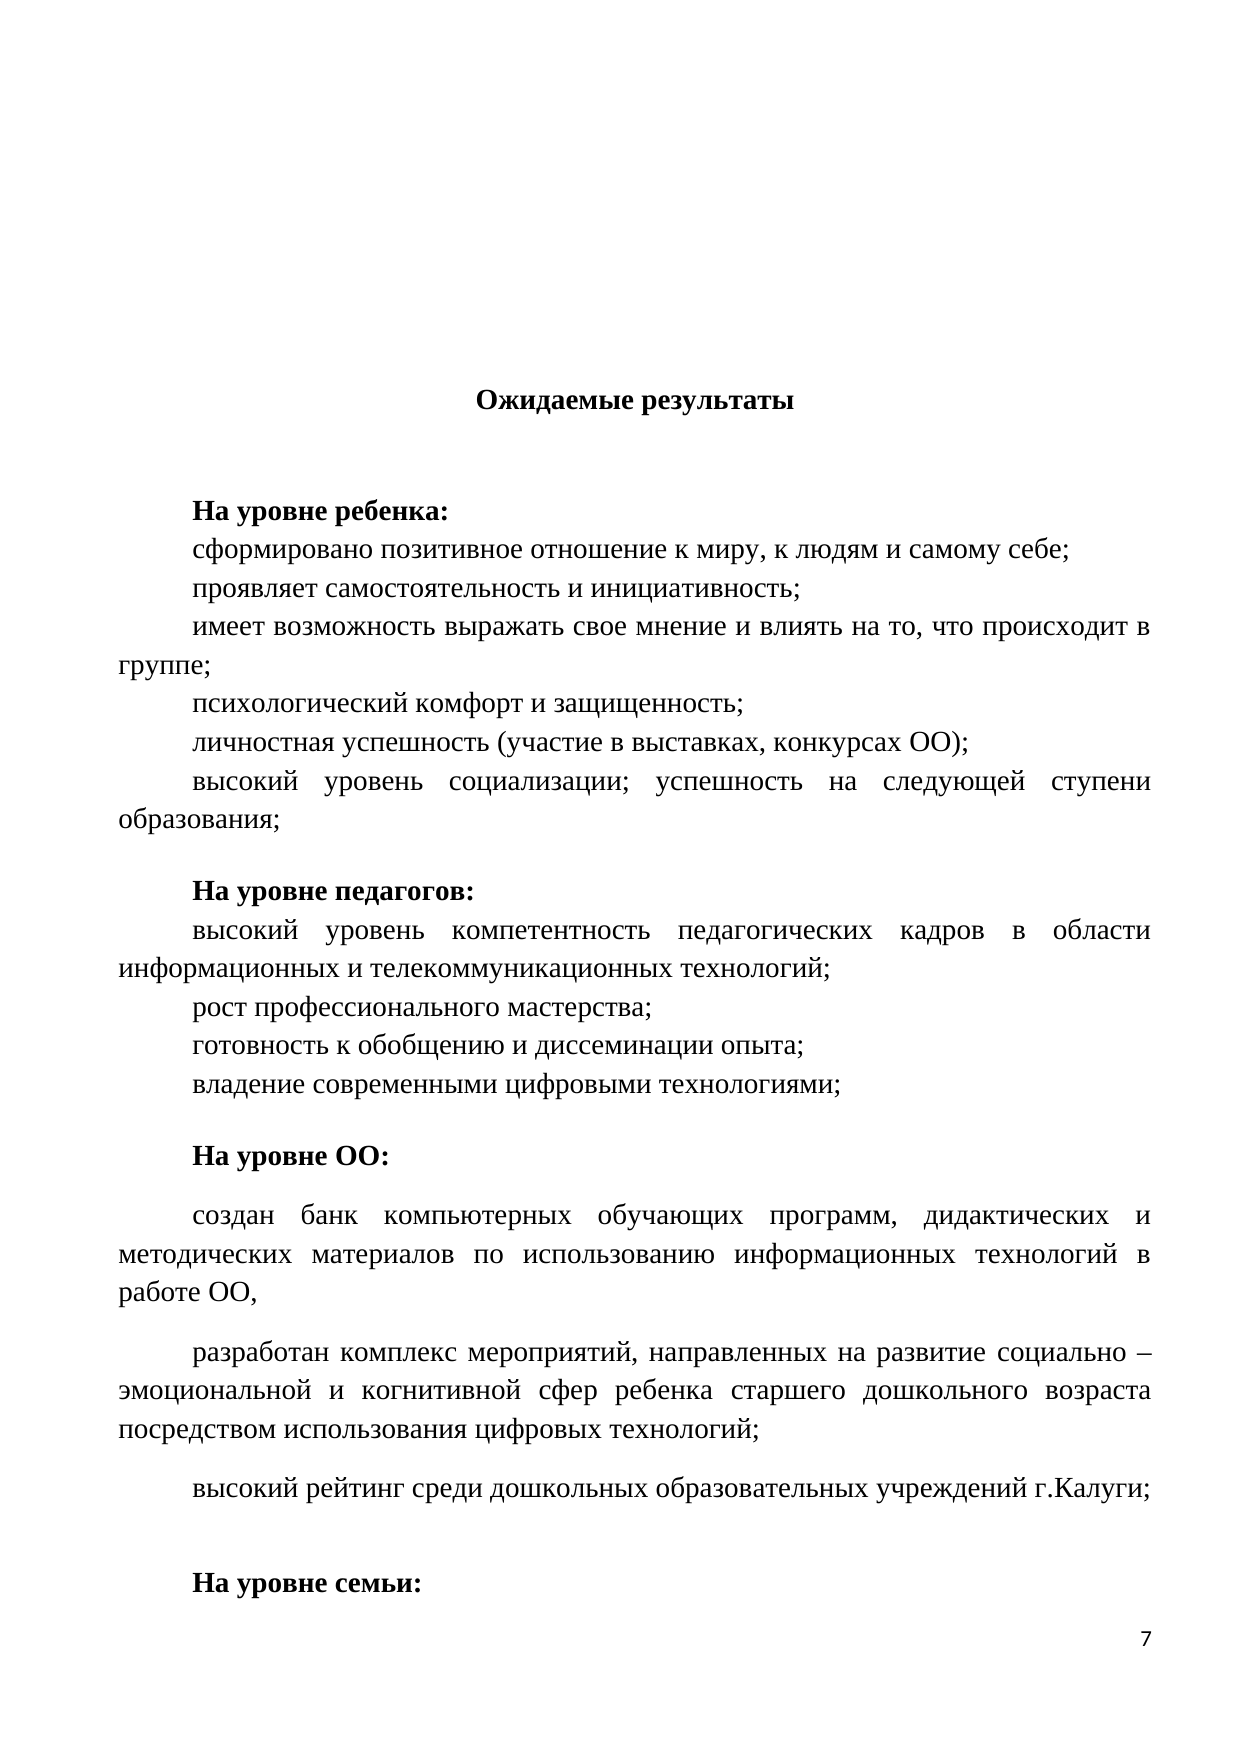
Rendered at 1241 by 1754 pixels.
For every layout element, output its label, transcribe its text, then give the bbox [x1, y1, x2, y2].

list рост профессионального мастерства; [118, 989, 1152, 1022]
list На уровне педагогов: [118, 873, 1152, 907]
list личностная успешность (участие в выставках, конкурсах ОО); [118, 724, 1152, 758]
list проявляет самостоятельность и инициативность; [118, 570, 1152, 603]
text Ожидаемые результаты [118, 382, 1152, 416]
list сформировано позитивное отношение к миру, к людям и самому себе; [118, 531, 1152, 565]
list На уровне ребенка: [118, 493, 1152, 526]
text На уровне ОО: [118, 1138, 1152, 1172]
text создан банк компьютерных обучающих программ, дидактических и методических материалов по использованию информационных технологий в работе ОО, [118, 1197, 1152, 1308]
list имеет возможность выражать свое мнение и влиять на то, что происходит в группе; [118, 608, 1152, 681]
list высокий уровень социализации; успешность на следующей ступени образования; [118, 763, 1152, 835]
list психологический комфорт и защищенность; [118, 686, 1152, 719]
list владение современными цифровыми технологиями; [118, 1066, 1152, 1099]
text высокий рейтинг среди дошкольных образовательных учреждений г.Калуги; [118, 1470, 1152, 1504]
list готовность к обобщению и диссеминации опыта; [118, 1027, 1152, 1061]
list высокий уровень компетентность педагогических кадров в области информационных и телекоммуникационных технологий; [118, 912, 1152, 984]
text разработан комплекс мероприятий, направленных на развитие социально – эмоциональной и когнитивной сфер ребенка старшего дошкольного возраста посредством использования цифровых технологий; [118, 1334, 1152, 1444]
text На уровне семьи: [118, 1565, 1152, 1599]
